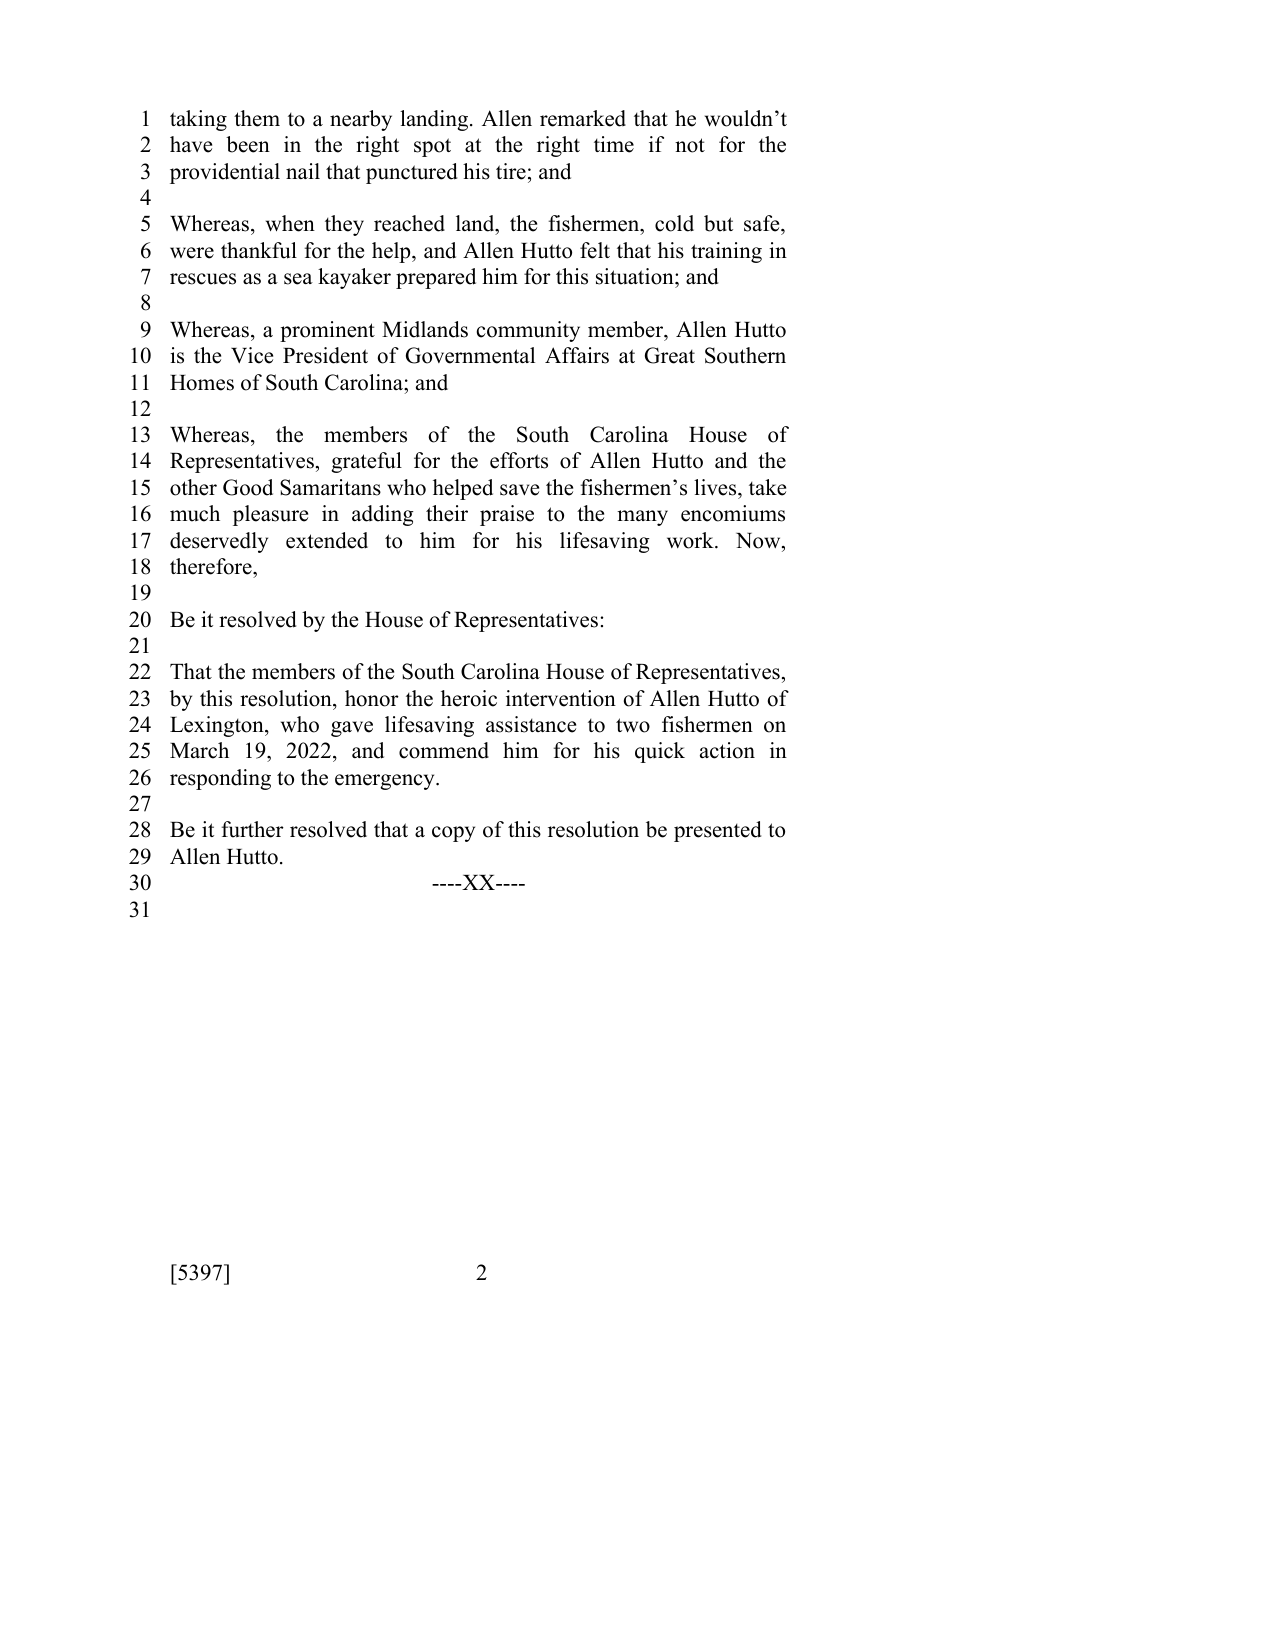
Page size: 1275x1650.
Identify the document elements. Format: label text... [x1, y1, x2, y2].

text ----XX---- [169, 869, 787, 896]
text That the members of the South Carolina House of Representatives, by this resolution, honor the heroic intervention of Allen Hutto of Lexington, who gave lifesaving assistance to two fishermen on March 19, 2022, and commend him for his quick action in responding to the emergency. [169, 658, 787, 790]
text Be it further resolved that a copy of this resolution be presented to Allen Hutto. [169, 817, 787, 869]
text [169, 105, 787, 184]
text Whereas, the members of the South Carolina House of Representatives, grateful for the efforts of Allen Hutto and the other Good Samaritans who helped save the fishermen’s lives, take much pleasure in adding their praise to the many encomiums deservedly extended to him for his lifesaving work. Now, therefore, [169, 421, 787, 579]
text Whereas, a prominent Midlands community member, Allen Hutto is the Vice President of Governmental Affairs at Great Southern Homes of South Carolina; and [169, 316, 787, 395]
text Whereas, when they reached land, the fishermen, cold but safe, were thankful for the help, and Allen Hutto felt that his training in rescues as a sea kayaker prepared him for this situation; and [169, 210, 787, 289]
text Be it resolved by the House of Representatives: [169, 606, 787, 632]
